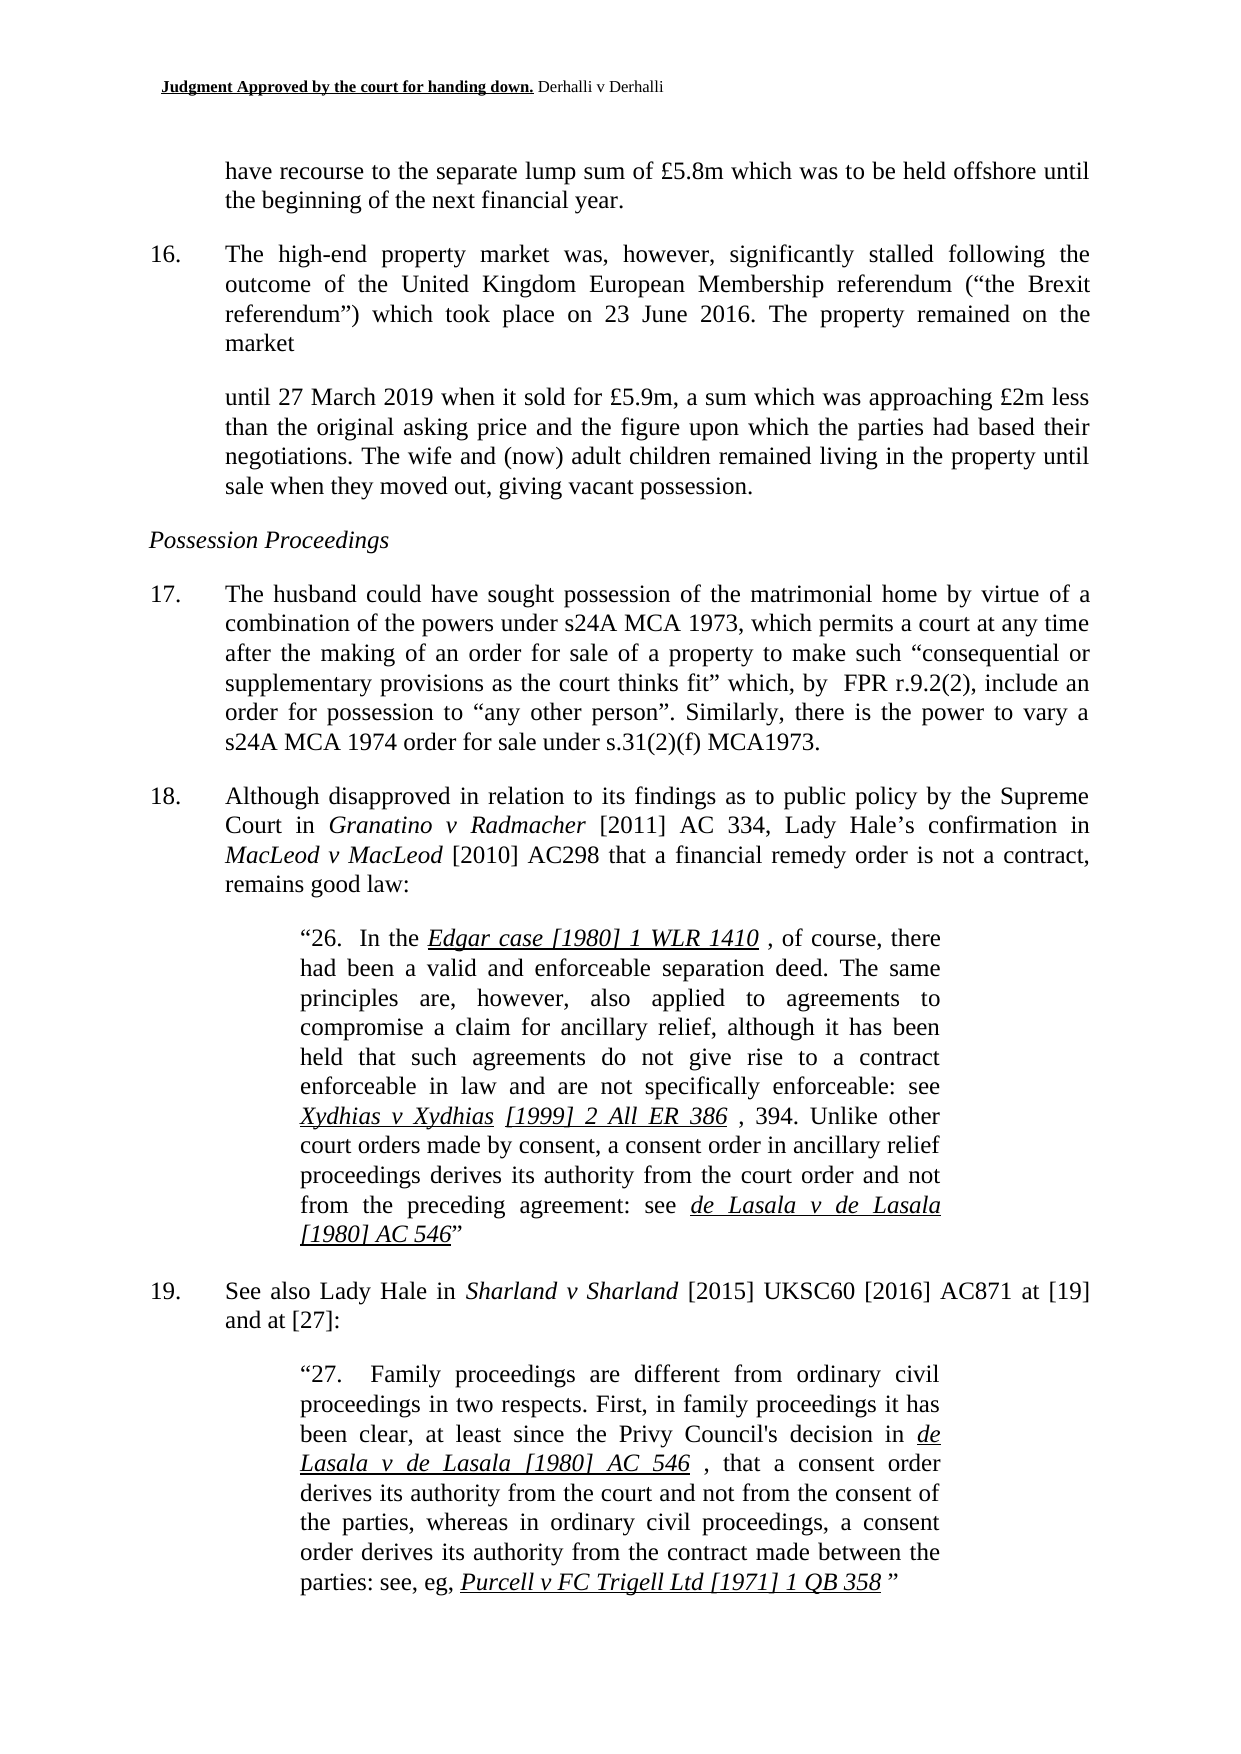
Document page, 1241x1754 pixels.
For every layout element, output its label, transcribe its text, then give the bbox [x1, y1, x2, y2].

list The high-end property market was, however, significantly stalled following the outcome of the United Kingdom European Membership referendum (“the Brexit referendum”) which took place on 23 June 2016. The property remained on the market [150, 239, 1091, 357]
list See also Lady Hale in Sharland v Sharland [2015] UKSC60 [2016] AC871 at [19] and at [27]: [150, 1276, 1091, 1334]
text until 27 March 2019 when it sold for £5.9m, a sum which was approaching £2m less than the original asking price and the figure upon which the parties had based their negotiations. The wife and (now) adult children remained living in the property until sale when they moved out, giving vacant possession. [225, 382, 1091, 500]
subtitle Possession Proceedings [148, 525, 768, 554]
text “26. In the Edgar case [1980] 1 WLR 1410 , of course, there had been a valid and enforceable separation deed. The same principles are, however, also applied to agreements to compromise a claim for ancillary relief, although it has been held that such agreements do not give rise to a contract enforceable in law and are not specifically enforceable: see Xydhias v Xydhias [1999] 2 All ER 386 , 394. Unlike other court orders made by consent, a consent order in ancillary relief proceedings derives its authority from the court order and not from the preceding agreement: see de Lasala v de Lasala [1980] AC 546” [300, 923, 941, 1248]
list The husband could have sought possession of the matrimonial home by virtue of a combination of the powers under s24A MCA 1973, which permits a court at any time after the making of an order for sale of a property to make such “consequential or supplementary provisions as the court thinks fit” which, by FPR r.9.2(2), include an order for possession to “any other person”. Similarly, there is the power to vary a s24A MCA 1974 order for sale under s.31(2)(f) MCA1973. [150, 579, 1091, 756]
list Although disapproved in relation to its findings as to public policy by the Supreme Court in Granatino v Radmacher [2011] AC 334, Lady Hale’s confirmation in MacLeod v MacLeod [2010] AC298 that a financial remedy order is not a contract, remains good law: [150, 781, 1091, 898]
text “27. Family proceedings are different from ordinary civil proceedings in two respects. First, in family proceedings it has been clear, at least since the Privy Council's decision in de Lasala v de Lasala [1980] AC 546 , that a consent order derives its authority from the court and not from the consent of the parties, whereas in ordinary civil proceedings, a consent order derives its authority from the contract made between the parties: see, eg, Purcell v FC Trigell Ltd [1971] 1 QB 358 ” [300, 1359, 941, 1595]
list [150, 156, 1091, 214]
